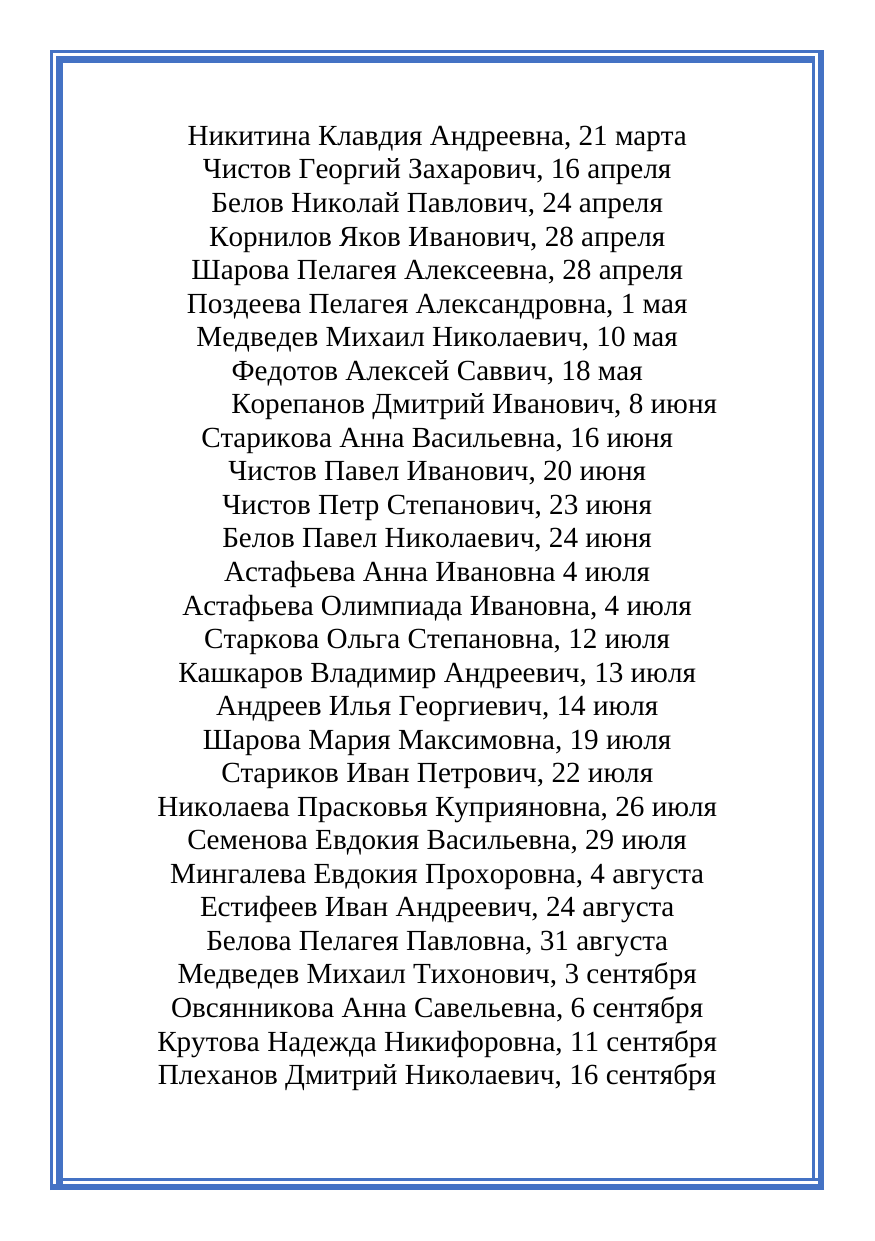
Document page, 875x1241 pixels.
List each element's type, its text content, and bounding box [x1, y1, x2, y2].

text Естифеев Иван Андреевич, 24 августа [74, 889, 800, 923]
text Федотов Алексей Саввич, 18 мая [74, 353, 800, 386]
text Поздеева Пелагея Александровна, 1 мая [74, 286, 800, 319]
text Шарова Пелагея Алексеевна, 28 апреля [74, 252, 800, 286]
text Корнилов Яков Иванович, 28 апреля [74, 219, 800, 252]
text Чистов Георгий Захарович, 16 апреля [74, 152, 800, 185]
text Николаева Прасковья Куприяновна, 26 июля [74, 789, 800, 822]
text Крутова Надежда Никифоровна, 11 сентября [74, 1024, 800, 1057]
text Астафьева Олимпиада Ивановна, 4 июля [74, 588, 800, 621]
text Чистов Павел Иванович, 20 июня [74, 453, 800, 487]
text Мингалева Евдокия Прохоровна, 4 августа [74, 856, 800, 889]
text Белов Павел Николаевич, 24 июня [74, 521, 800, 554]
text Семенова Евдокия Васильевна, 29 июля [74, 822, 800, 856]
text Кашкаров Владимир Андреевич, 13 июля [74, 655, 800, 688]
text Корепанов Дмитрий Иванович, 8 июня [74, 386, 800, 420]
text Медведев Михаил Тихонович, 3 сентября [74, 957, 800, 990]
text Старикова Анна Васильевна, 16 июня [74, 420, 800, 453]
text Плеханов Дмитрий Николаевич, 16 сентября [74, 1057, 800, 1091]
text Андреев Илья Георгиевич, 14 июля [74, 688, 800, 722]
text Стариков Иван Петрович, 22 июля [74, 755, 800, 789]
text Старкова Ольга Степановна, 12 июля [74, 621, 800, 655]
text Чистов Петр Степанович, 23 июня [74, 487, 800, 521]
text Белова Пелагея Павловна, 31 августа [74, 923, 800, 957]
text Никитина Клавдия Андреевна, 21 марта [74, 118, 800, 152]
text Белов Николай Павлович, 24 апреля [74, 185, 800, 219]
text Астафьева Анна Ивановна 4 июля [74, 554, 800, 588]
text Овсянникова Анна Савельевна, 6 сентября [74, 990, 800, 1024]
text Медведев Михаил Николаевич, 10 мая [74, 319, 800, 353]
text Шарова Мария Максимовна, 19 июля [74, 722, 800, 755]
